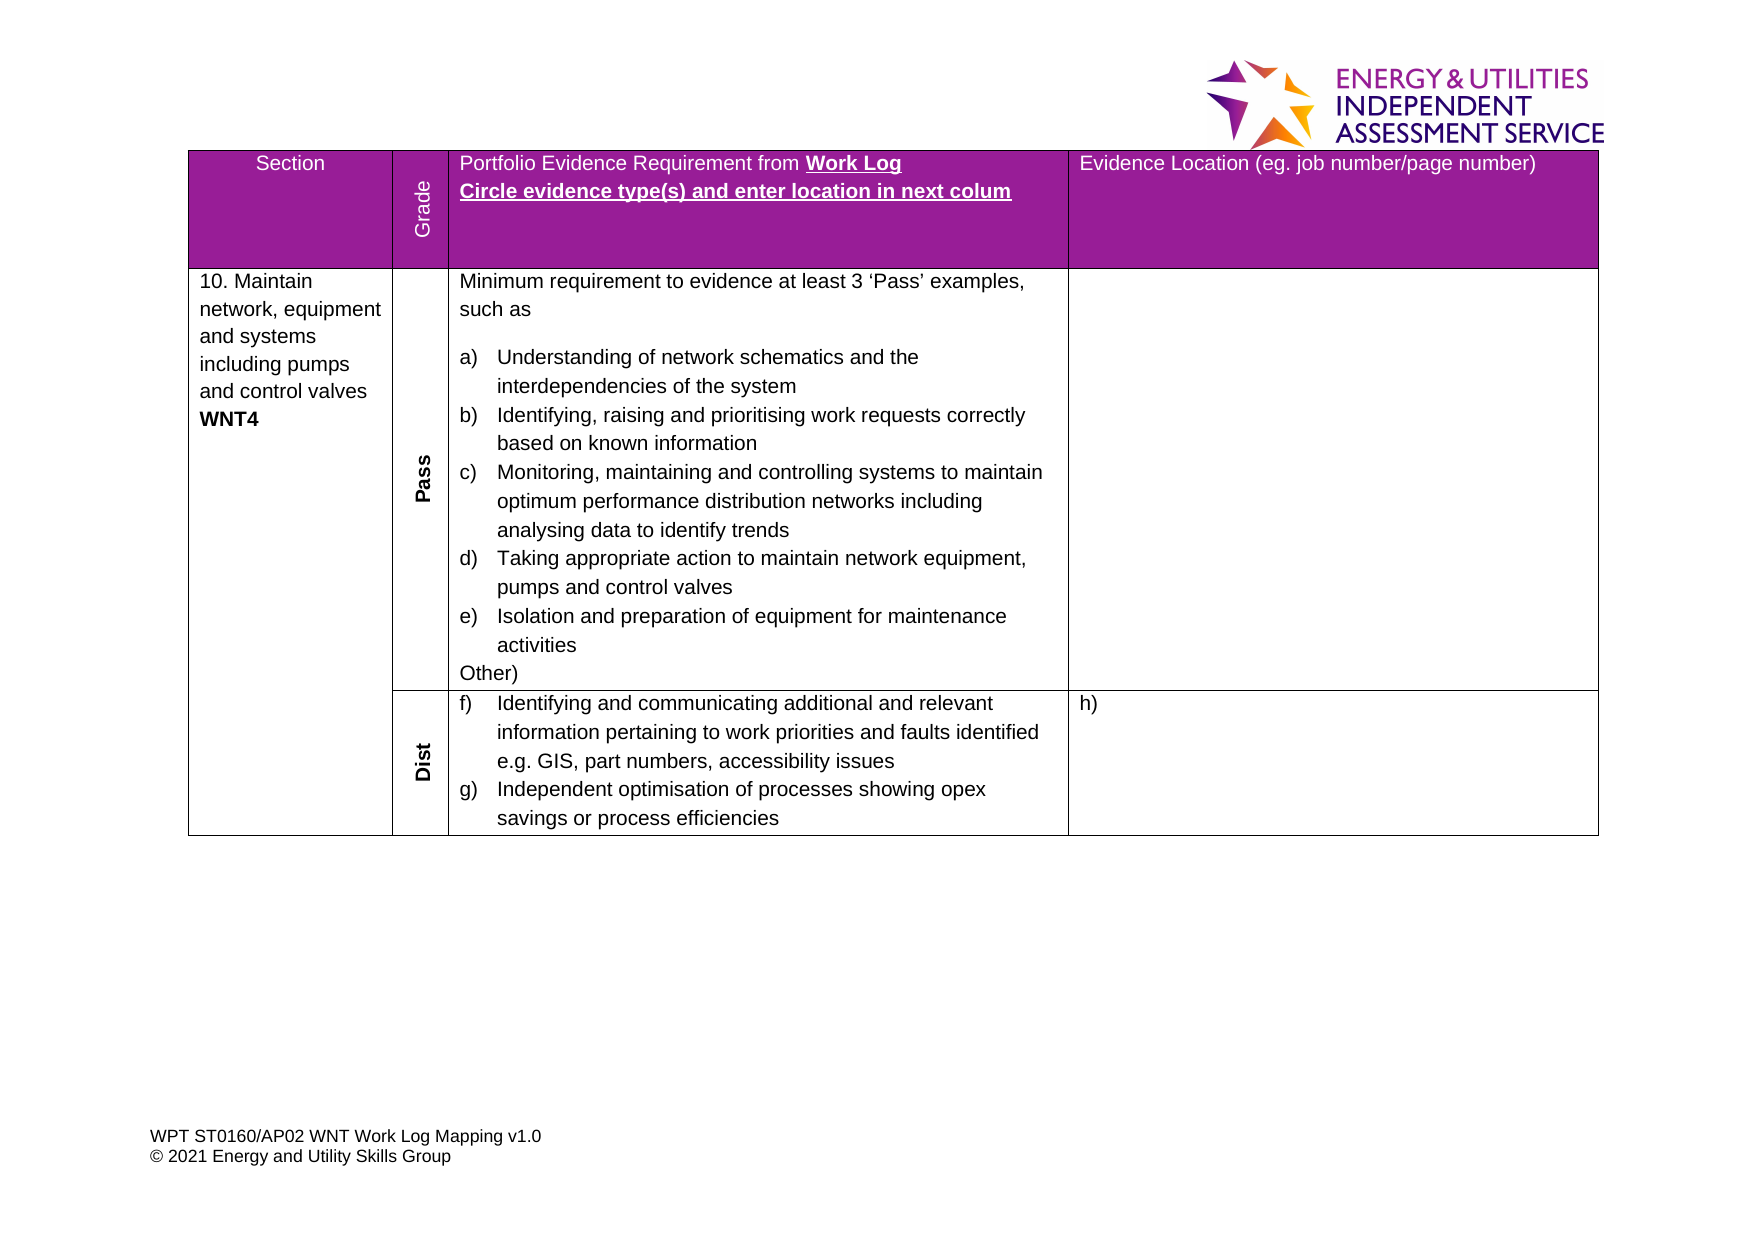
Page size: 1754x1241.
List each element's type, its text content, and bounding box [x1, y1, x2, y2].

table_header Portfolio Evidence Requirement from Work Log Circle evidence type(s) and enter location in next colum [449, 151, 1068, 268]
table_cell Dist [393, 691, 448, 835]
table_cell Minimum requirement to evidence at least 3 ‘Pass’ examples, such as Understanding of network schematics and the interdependencies of the system Identifying, raising and prioritising work requests correctly based on known information Monitoring, maintaining and controlling systems to maintain optimum performance distribution networks including analysing data to identify trends Taking appropriate action to maintain network equipment, pumps and control valves Isolation and preparation of equipment for maintenance activities Other) [449, 269, 1068, 690]
picture [1206, 60, 1604, 150]
table_cell Identifying and communicating additional and relevant information pertaining to work priorities and faults identified e.g. GIS, part numbers, accessibility issues Independent optimisation of processes showing opex savings or process efficiencies [449, 691, 1068, 835]
table_cell [1069, 691, 1598, 835]
table_header Evidence Location (eg. job number/page number) [1069, 151, 1598, 268]
table_cell Pass [393, 269, 448, 690]
table_cell [1069, 269, 1598, 690]
table_header Grade [393, 151, 448, 268]
table_cell 10. Maintain network, equipment and systems including pumps and control valves WNT4 [189, 269, 392, 835]
table_header Section [189, 151, 392, 268]
